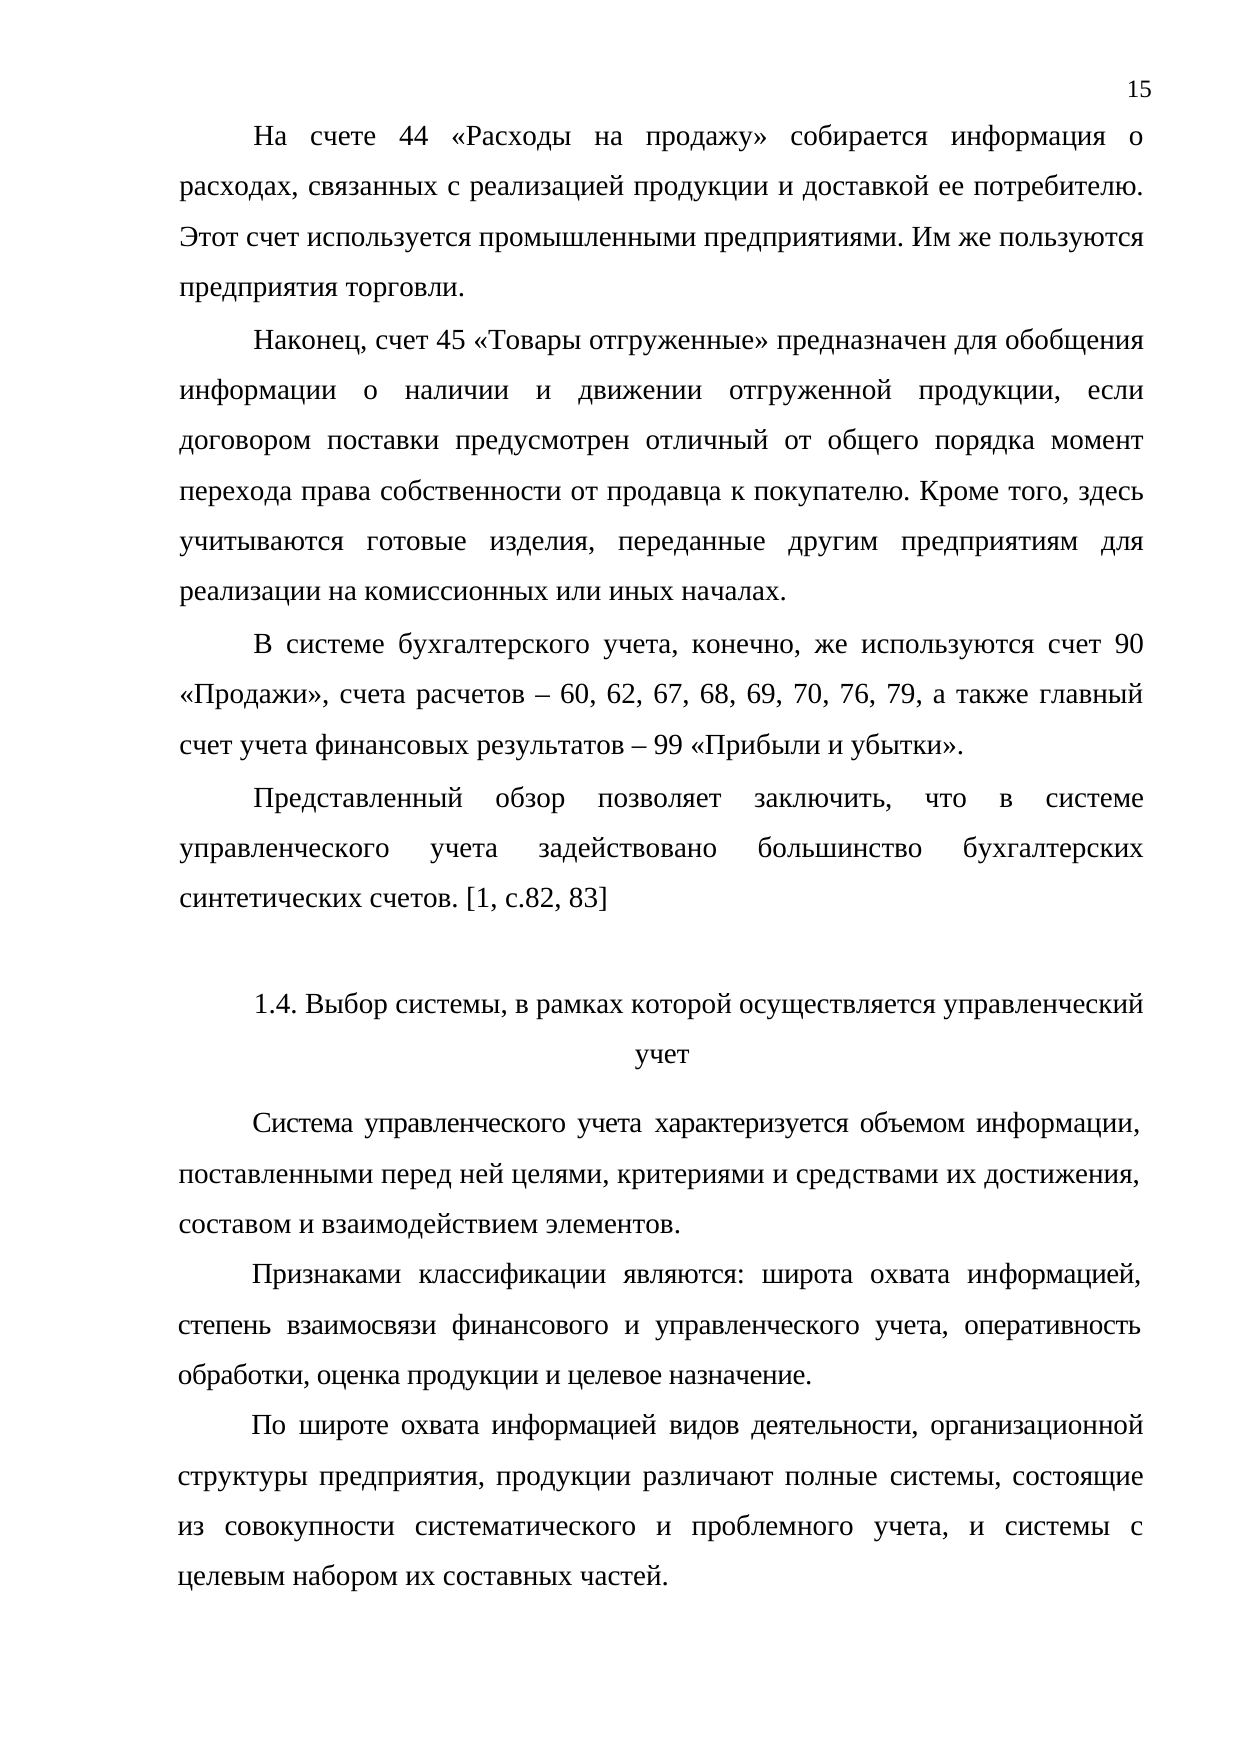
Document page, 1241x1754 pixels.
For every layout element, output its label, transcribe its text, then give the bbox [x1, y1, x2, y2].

text Представленный обзор позволяет заключить, что в системе управленческого учета задействовано большинство бухгалтерских синтетических счетов. [1, с.82, 83] [179, 780, 1145, 914]
text На счете 44 «Расходы на продажу» собирается информация о расходах, связанных с реализацией продукции и доставкой ее потребителю. Этот счет используется промышленными предприятиями. Им же пользуются предприятия торговли. [179, 118, 1145, 303]
text По широте охвата информацией видов деятельности, организационной структуры предприятия, продукции различают полные системы, состоящие из совокупности систематического и проблемного учета, и системы с целевым набором их составных частей. [177, 1407, 1144, 1592]
text Наконец, счет 45 «Товары отгруженные» предназначен для обобщения информации о наличии и движении отгруженной продукции, если договором поставки предусмотрен отличный от общего порядка момент перехода права собственности от продавца к покупателю. Кроме того, здесь учитываются готовые изделия, переданные другим предприятиям для реализации на комиссионных или иных началах. [179, 322, 1145, 607]
text 1.4. Выбор системы, в рамках которой осуществляется управленческий учет [179, 986, 1145, 1070]
text В системе бухгалтерского учета, конечно, же используются счет 90 «Продажи», счета расчетов – 60, 62, 67, 68, 69, 70, 76, 79, а также главный счет учета финансовых результатов – 99 «Прибыли и убытки». [179, 626, 1145, 760]
text Признаками классификации являются: широта охвата информацией, степень взаимосвязи финансового и управленческого учета, оперативность обработки, оценка продукции и целевое назначение. [178, 1256, 1141, 1391]
text Система управленческого учета характеризуется объемом информации, поставленными перед ней целями, критериями и средствами их достижения, составом и взаимодействием элементов. [178, 1106, 1140, 1240]
